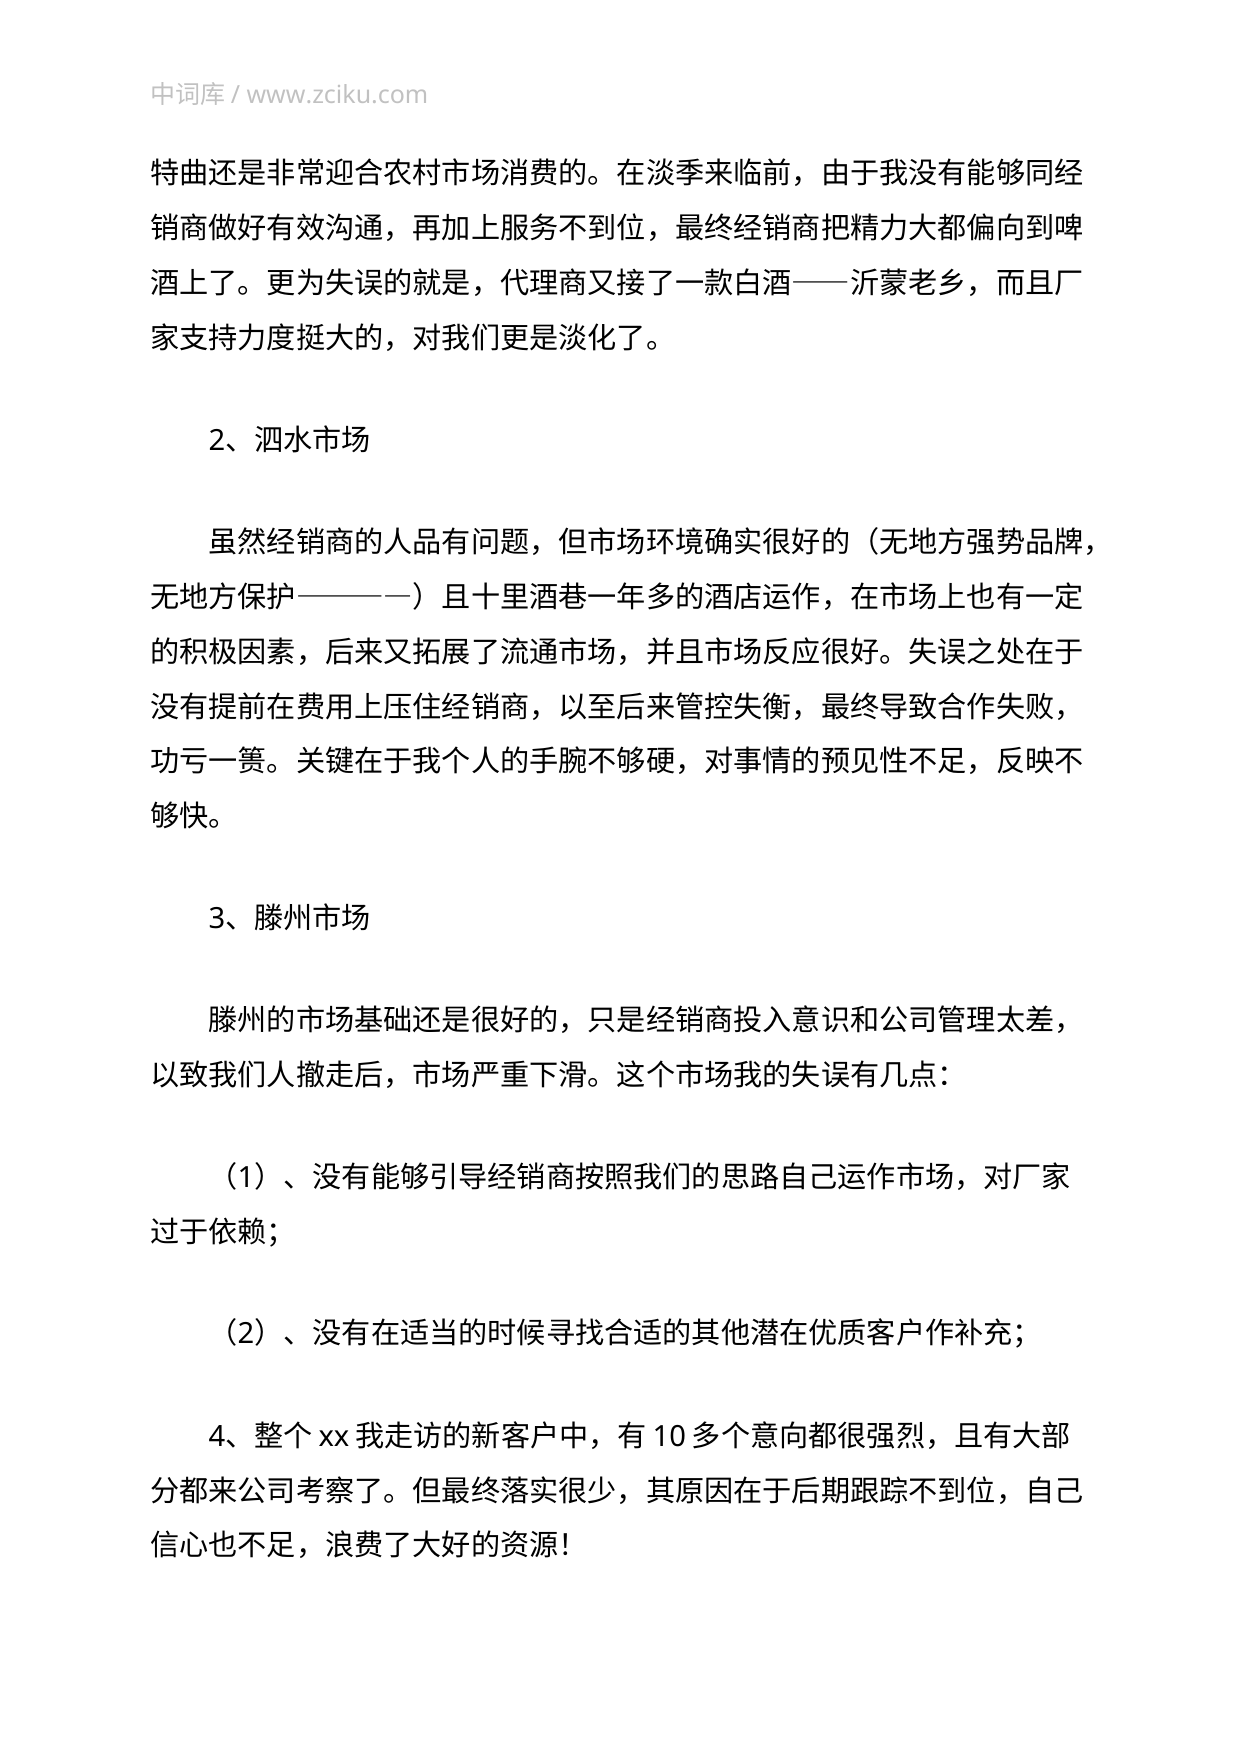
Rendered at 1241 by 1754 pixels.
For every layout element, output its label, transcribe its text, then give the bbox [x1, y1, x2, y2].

text （2）、没有在适当的时候寻找合适的其他潜在优质客户作补充； [150, 1310, 1090, 1352]
text （1）、没有能够引导经销商按照我们的思路自己运作市场，对厂家过于依赖； [150, 1153, 1090, 1251]
text 4、整个xx我走访的新客户中，有10多个意向都很强烈，且有大部分都来公司考察了。但最终落实很少，其原因在于后期跟踪不到位，自己信心也不足，浪费了大好的资源！ [150, 1412, 1090, 1564]
text 3、滕州市场 [150, 895, 1090, 937]
text 滕州的市场基础还是很好的，只是经销商投入意识和公司管理太差，以致我们人撤走后，市场严重下滑。这个市场我的失误有几点： [150, 997, 1090, 1094]
text 虽然经销商的人品有问题，但市场环境确实很好的（无地方强势品牌，无地方保护————）且十里酒巷一年多的酒店运作，在市场上也有一定的积极因素，后来又拓展了流通市场，并且市场反应很好。失误之处在于没有提前在费用上压住经销商，以至后来管控失衡，最终导致合作失败，功亏一篑。关键在于我个人的手腕不够硬，对事情的预见性不足，反映不够快。 [150, 518, 1090, 835]
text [150, 150, 1090, 357]
text 2、泗水市场 [150, 416, 1090, 459]
